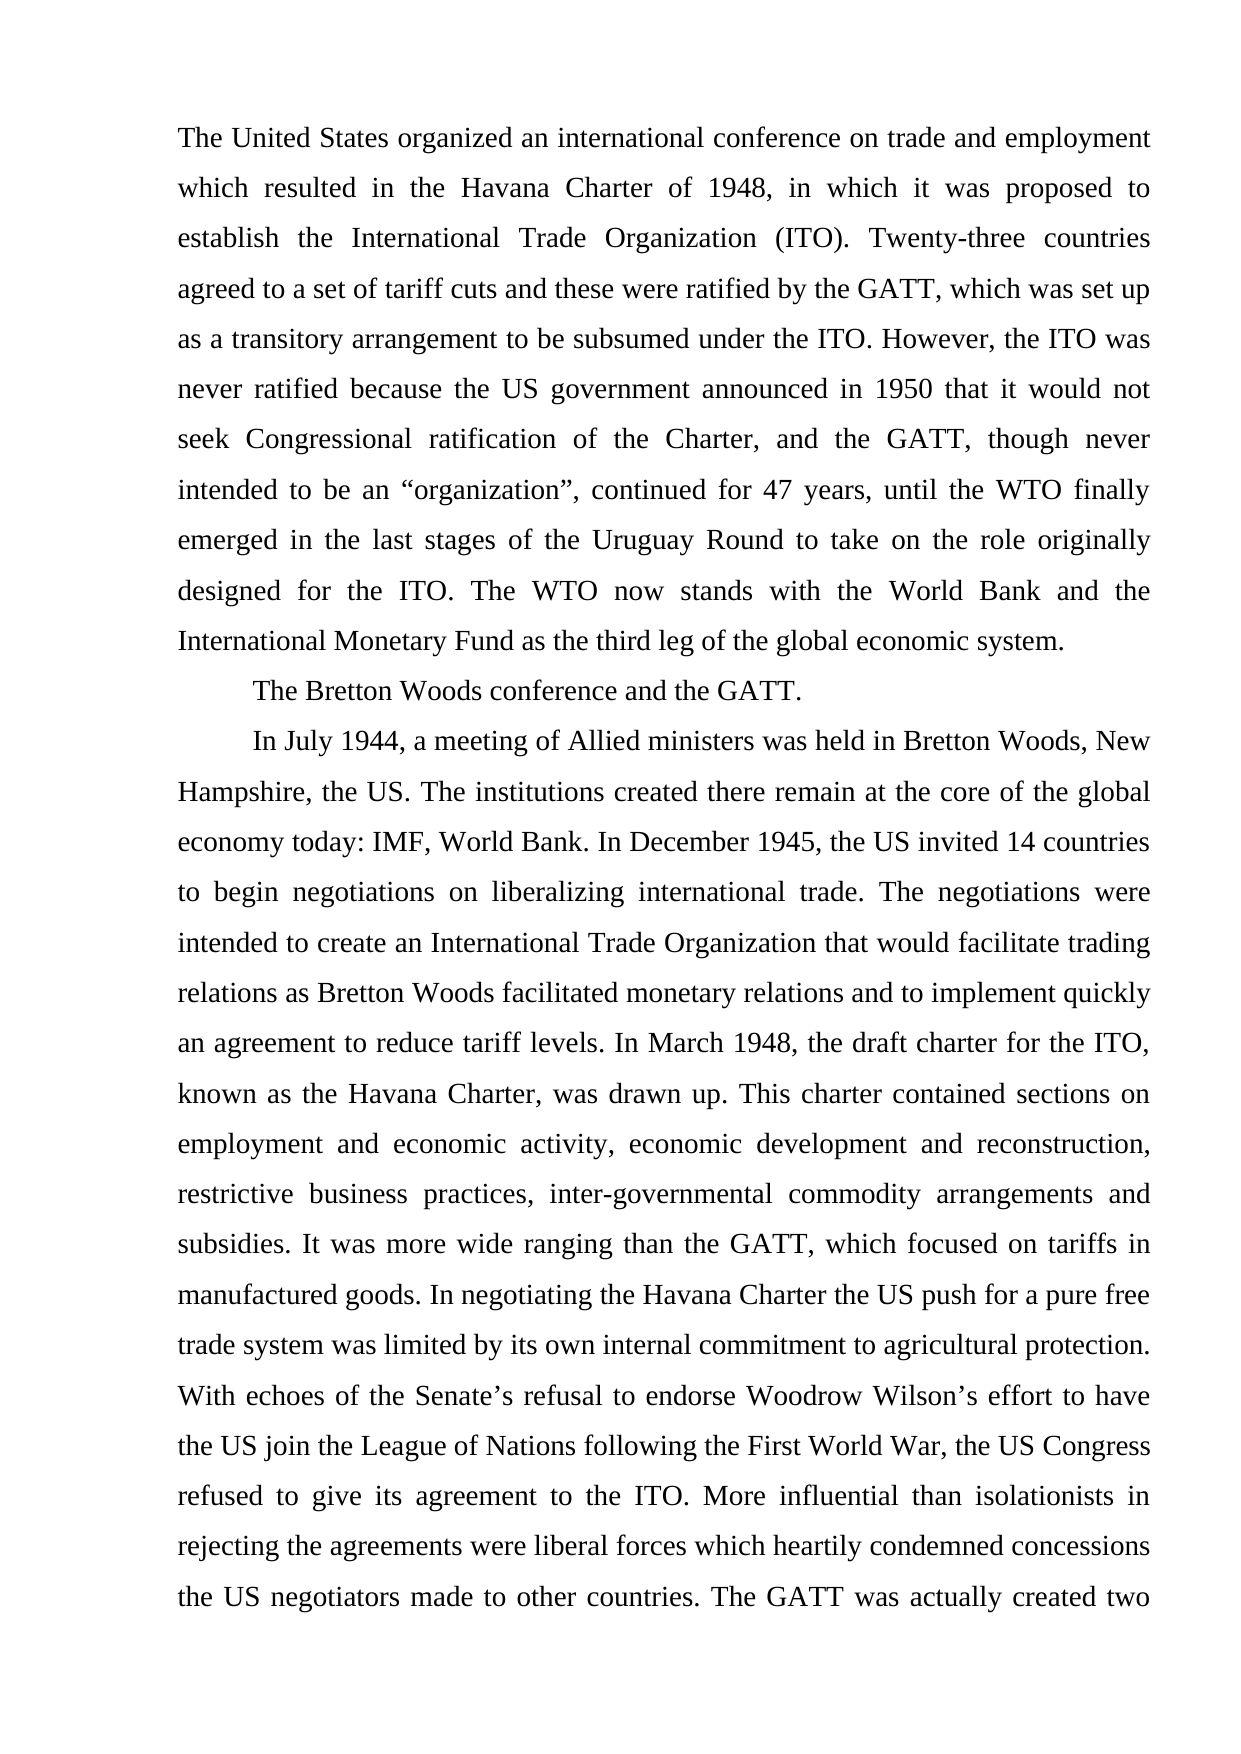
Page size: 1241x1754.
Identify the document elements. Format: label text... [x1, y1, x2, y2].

subtitle The Bretton Woods conference and the GATT. [177, 673, 1152, 707]
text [177, 723, 1152, 1612]
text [177, 120, 1152, 656]
